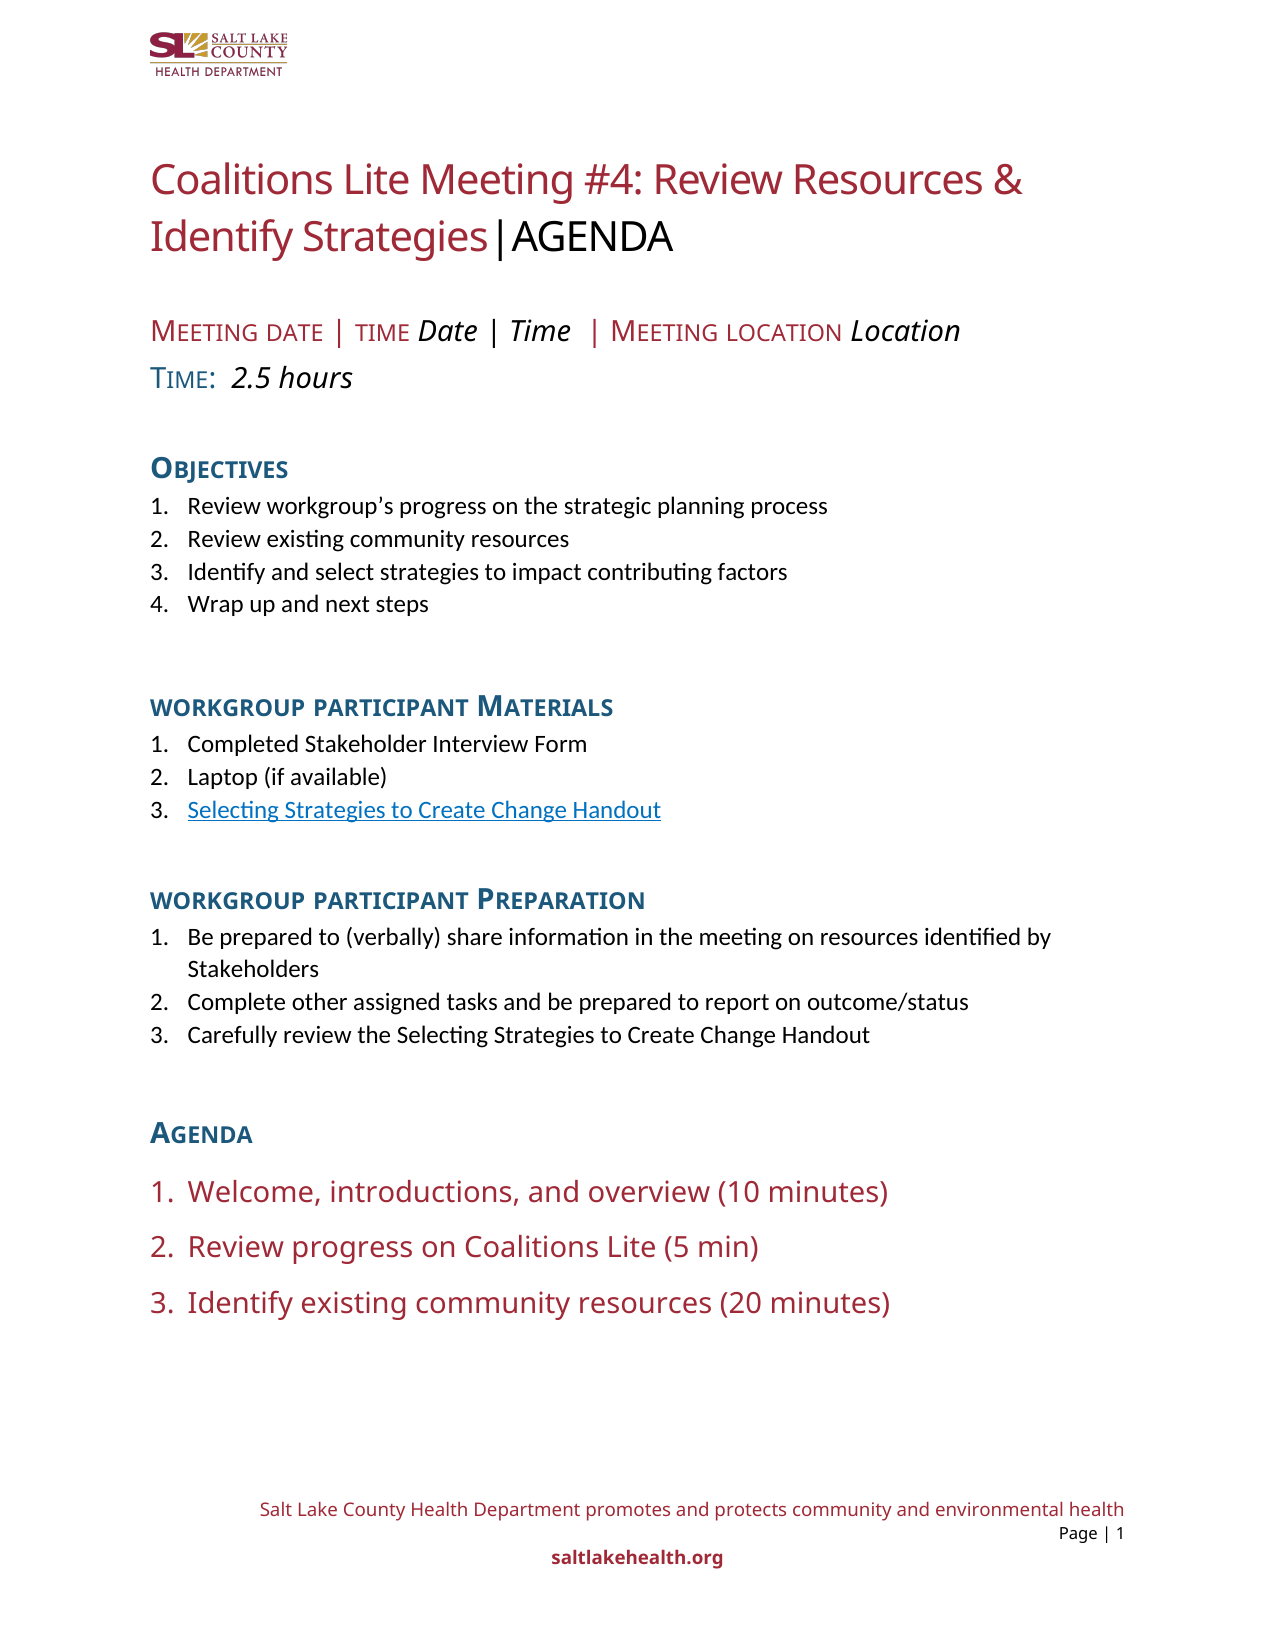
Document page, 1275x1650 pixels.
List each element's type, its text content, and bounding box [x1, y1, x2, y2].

subtitle Time: 2.5 hours [150, 357, 1125, 397]
subtitle Meeting date | time Date | Time | Meeting location Location [150, 310, 1125, 350]
list Identify and select strategies to impact contributing factors [150, 556, 1125, 586]
subtitle Identify existing community resources (20 minutes) [150, 1282, 1182, 1322]
list Completed Stakeholder Interview Form [150, 728, 1125, 758]
list Review workgroup’s progress on the strategic planning process [150, 490, 1144, 520]
list Laptop (if available) [150, 761, 1125, 791]
list Complete other assigned tasks and be prepared to report on outcome/status [150, 987, 1125, 1017]
subtitle workgroup participant Materials [150, 685, 1125, 725]
list Selecting Strategies to Create Change Handout [150, 794, 1125, 824]
list Wrap up and next steps [150, 589, 1125, 619]
subtitle workgroup participant Preparation [150, 878, 1125, 918]
picture [150, 32, 288, 80]
list Be prepared to (verbally) share information in the meeting on resources identified by Stakeholders [150, 921, 1125, 984]
subtitle Review progress on Coalitions Lite (5 min) [150, 1227, 1125, 1266]
list Carefully review the Selecting Strategies to Create Change Handout [150, 1019, 1125, 1050]
text Agenda [150, 1112, 1125, 1152]
subtitle Welcome, introductions, and overview (10 minutes) [150, 1171, 1125, 1211]
list Review existing community resources [150, 523, 1125, 553]
title Coalitions Lite Meeting #4: Review Resources & Identify Strategies|AGENDA [150, 150, 1172, 263]
subtitle Objectives [150, 447, 1125, 487]
